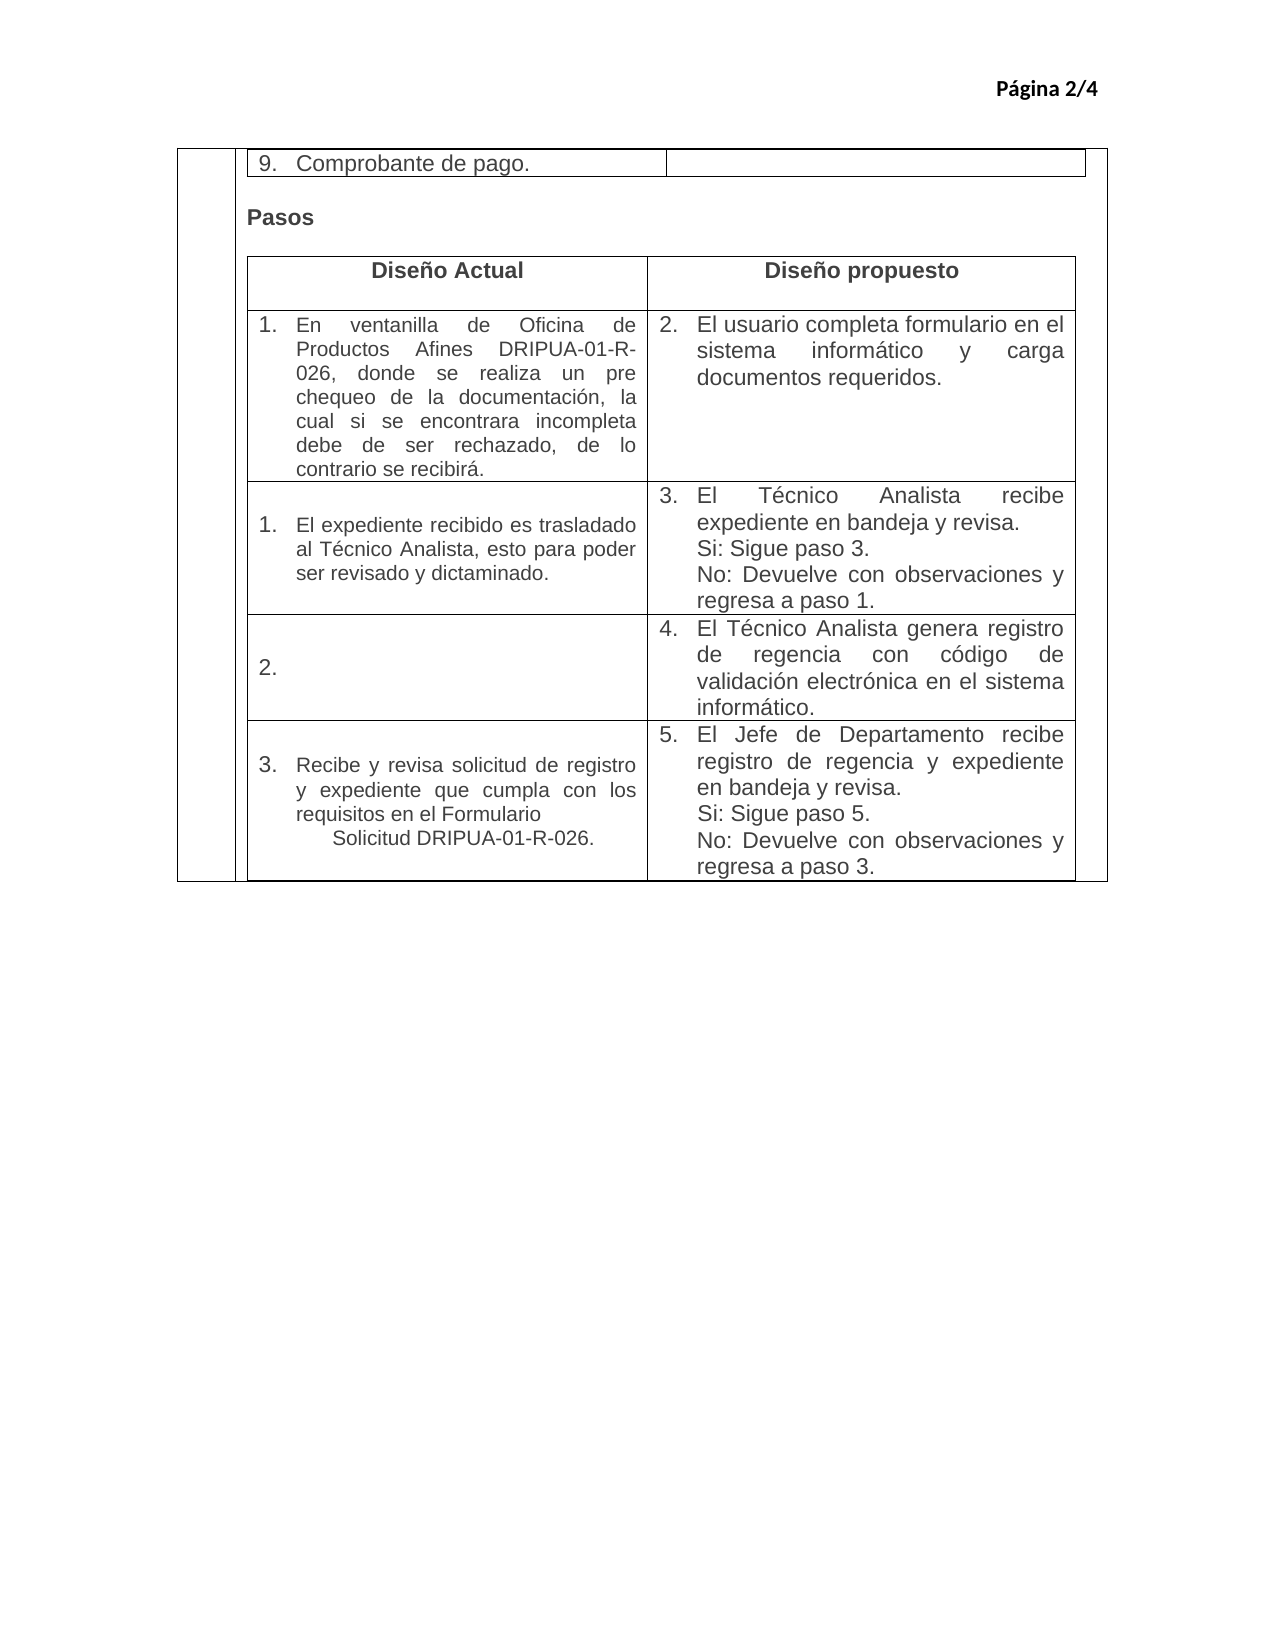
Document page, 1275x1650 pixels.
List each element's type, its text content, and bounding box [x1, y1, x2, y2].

table_cell 3 [178, 149, 235, 881]
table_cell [236, 149, 1107, 881]
